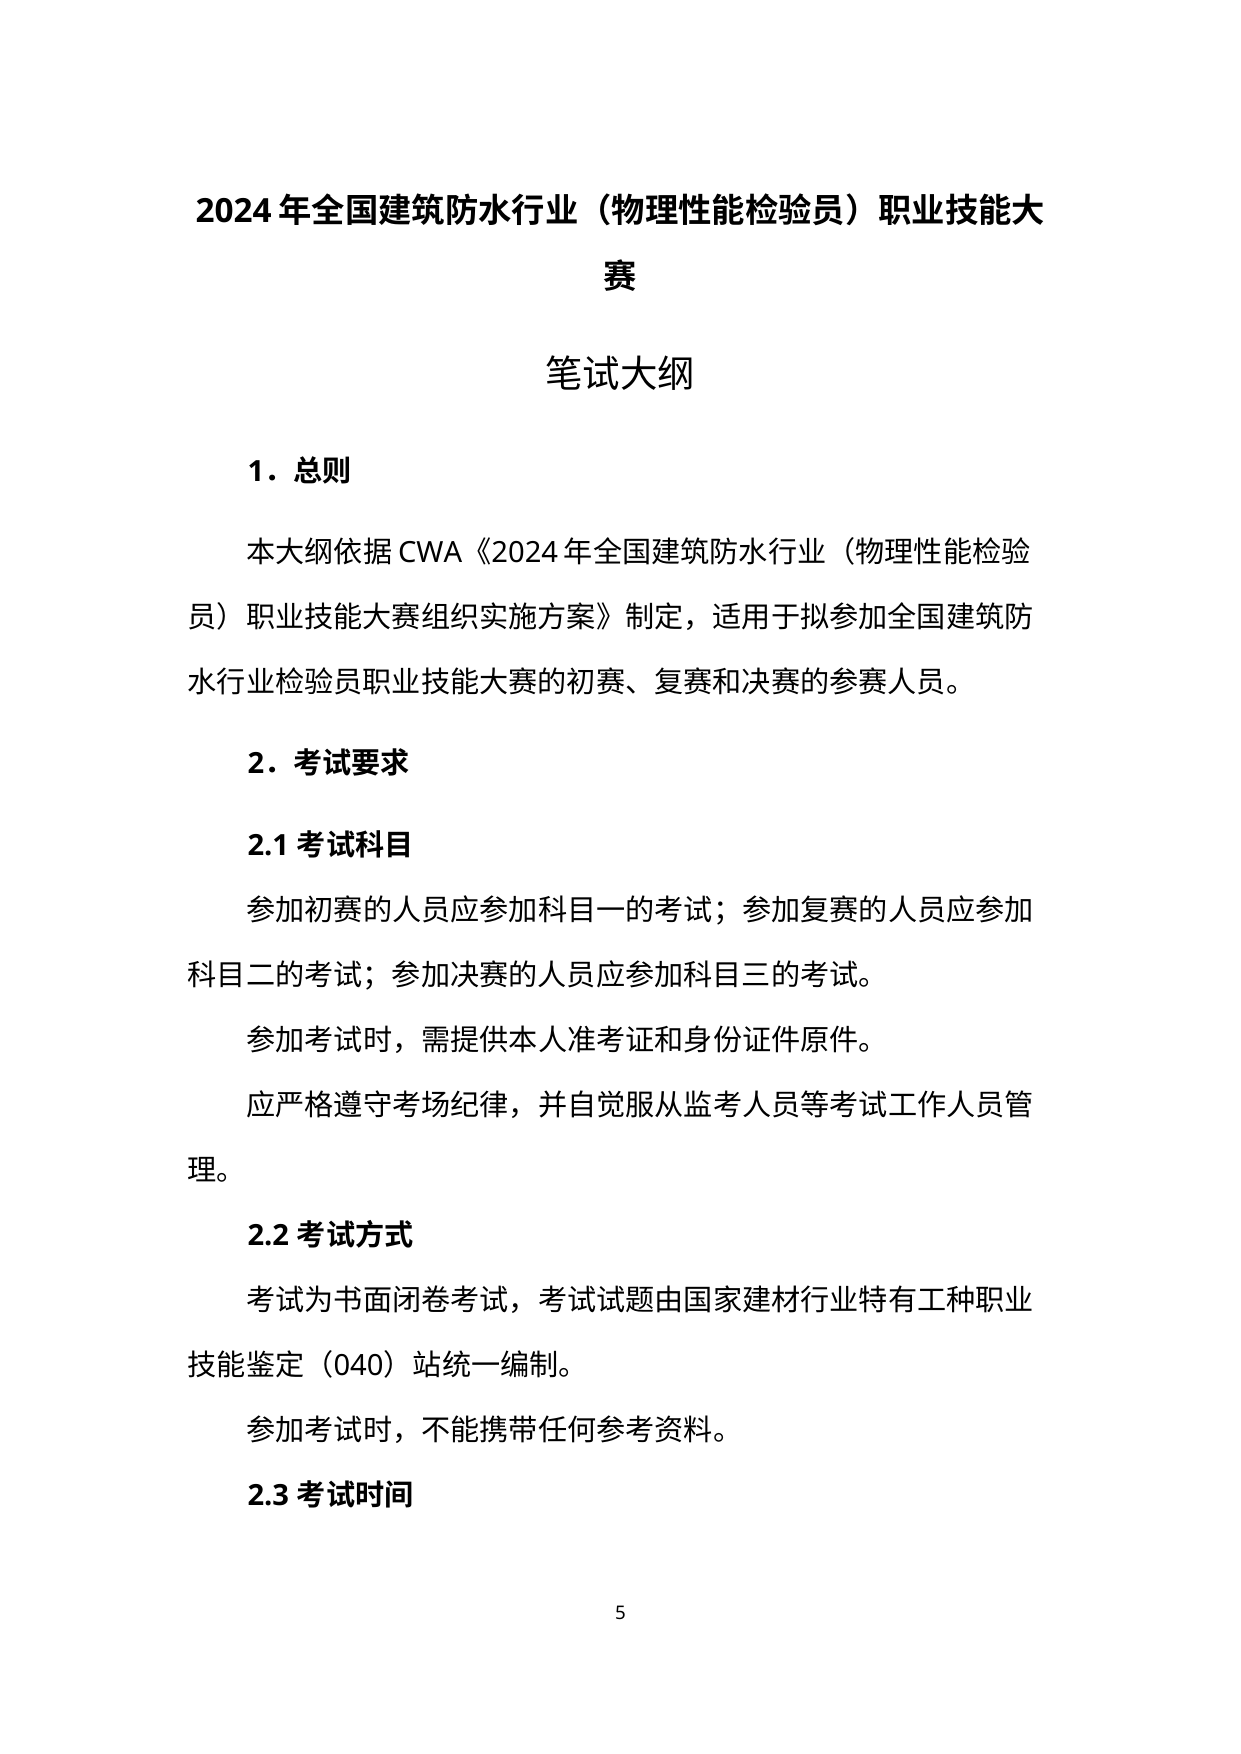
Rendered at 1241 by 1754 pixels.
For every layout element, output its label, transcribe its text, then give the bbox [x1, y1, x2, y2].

text 2.2 考试方式 [187, 1200, 1053, 1265]
text 应严格遵守考场纪律，并自觉服从监考人员等考试工作人员管理。 [187, 1070, 1053, 1200]
text 本大纲依据CWA《2024年全国建筑防水行业（物理性能检验员）职业技能大赛组织实施方案》制定，适用于拟参加全国建筑防水行业检验员职业技能大赛的初赛、复赛和决赛的参赛人员。 [187, 517, 1053, 712]
text 考试为书面闭卷考试，考试试题由国家建材行业特有工种职业技能鉴定（040）站统一编制。 [187, 1265, 1053, 1395]
text 参加初赛的人员应参加科目一的考试；参加复赛的人员应参加科目二的考试；参加决赛的人员应参加科目三的考试。 [187, 875, 1053, 1005]
text 2.3 考试时间 [187, 1460, 1053, 1525]
text 2024年全国建筑防水行业（物理性能检验员）职业技能大赛 [187, 176, 1053, 306]
text 2．考试要求 [187, 728, 1053, 793]
text 2.1 考试科目 [187, 810, 1053, 875]
text 笔试大纲 [187, 338, 1053, 403]
text 1．总则 [187, 436, 1053, 501]
text 参加考试时，不能携带任何参考资料。 [187, 1395, 1053, 1460]
text 参加考试时，需提供本人准考证和身份证件原件。 [187, 1005, 1053, 1070]
